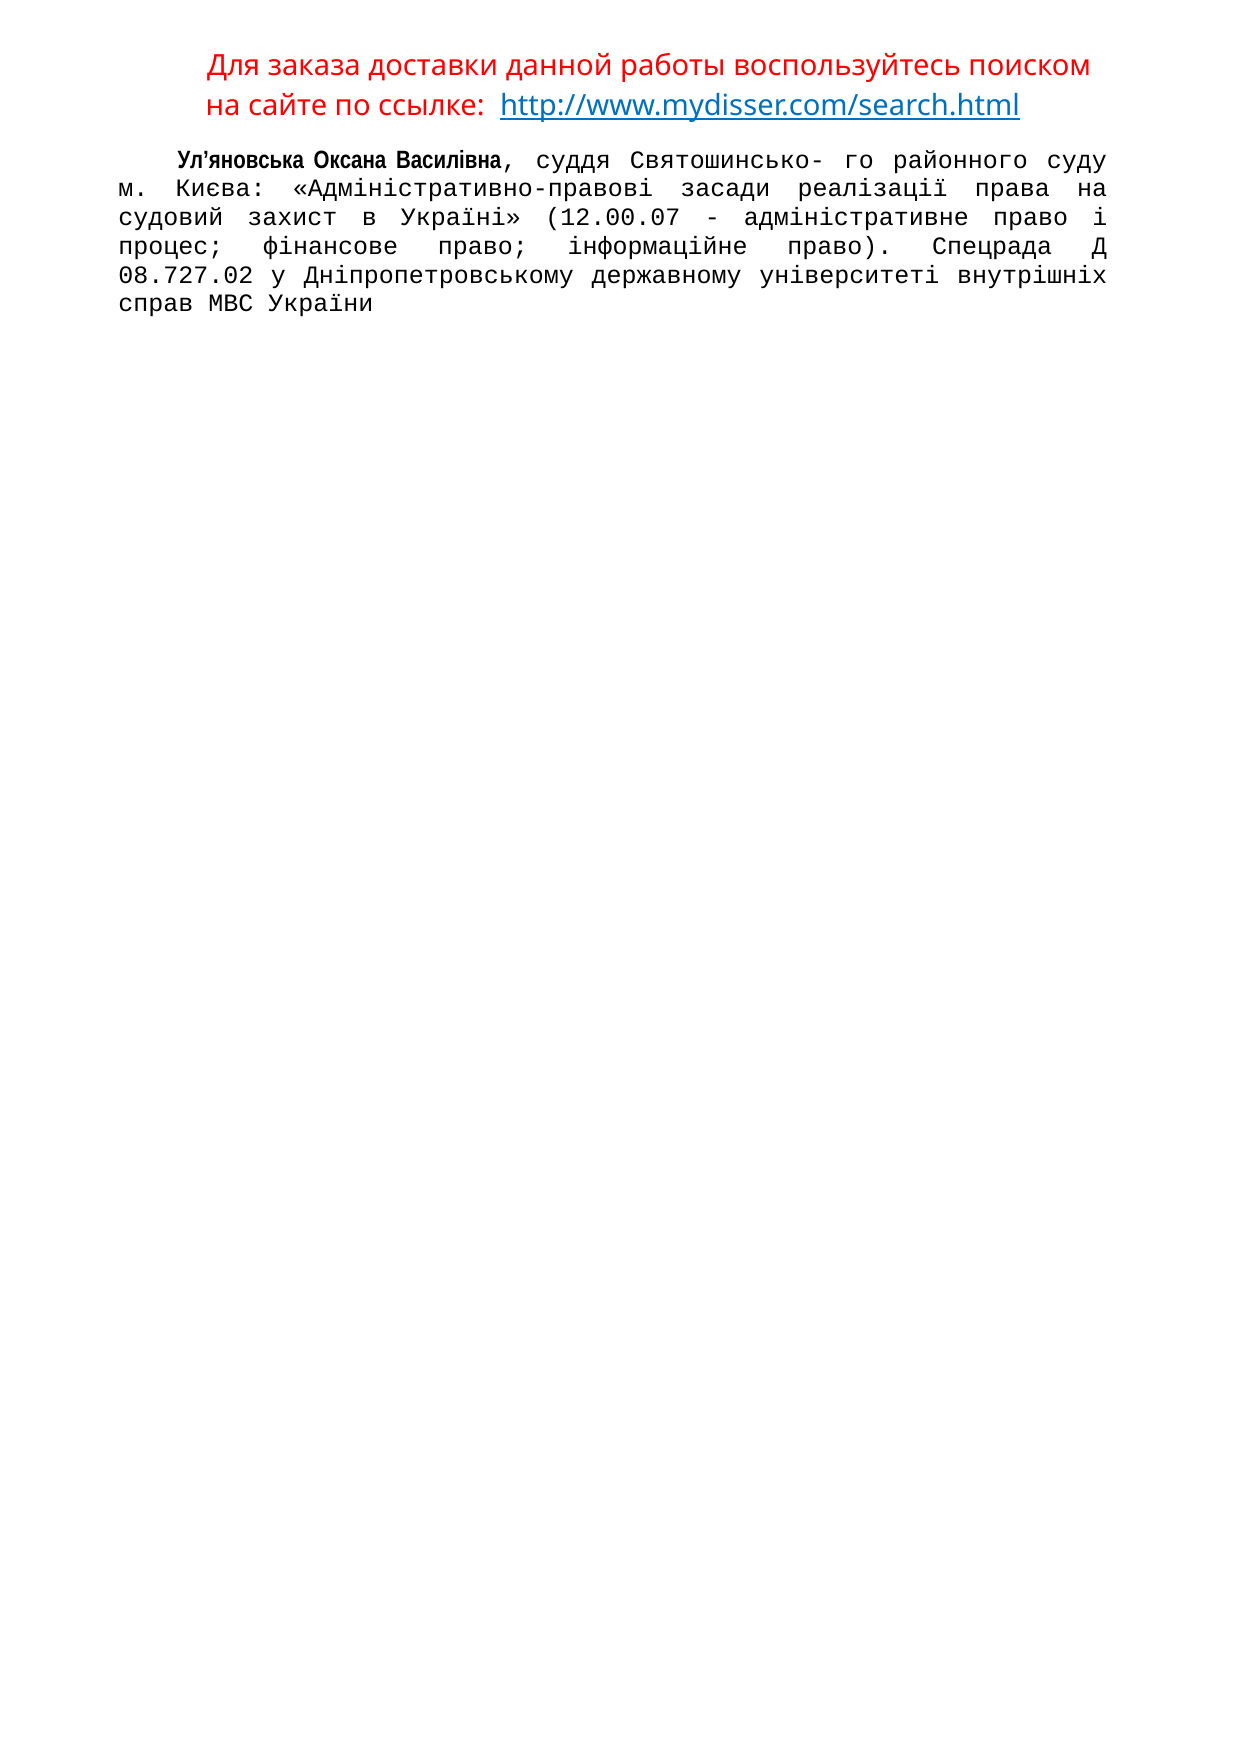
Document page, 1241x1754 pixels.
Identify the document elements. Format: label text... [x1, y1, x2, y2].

text Ул’яновська Оксана Василівна, суддя Святошинсько- го районного суду м. Києва: «Адміністративно-правові засади реалізації права на судовий захист в Україні» (12.00.07 - адміністративне право і процес; фінансове право; інформаційне право). Спецрада Д 08.727.02 у Дніпропетровському державному університеті внутрішніх справ МВС України [118, 144, 1107, 319]
